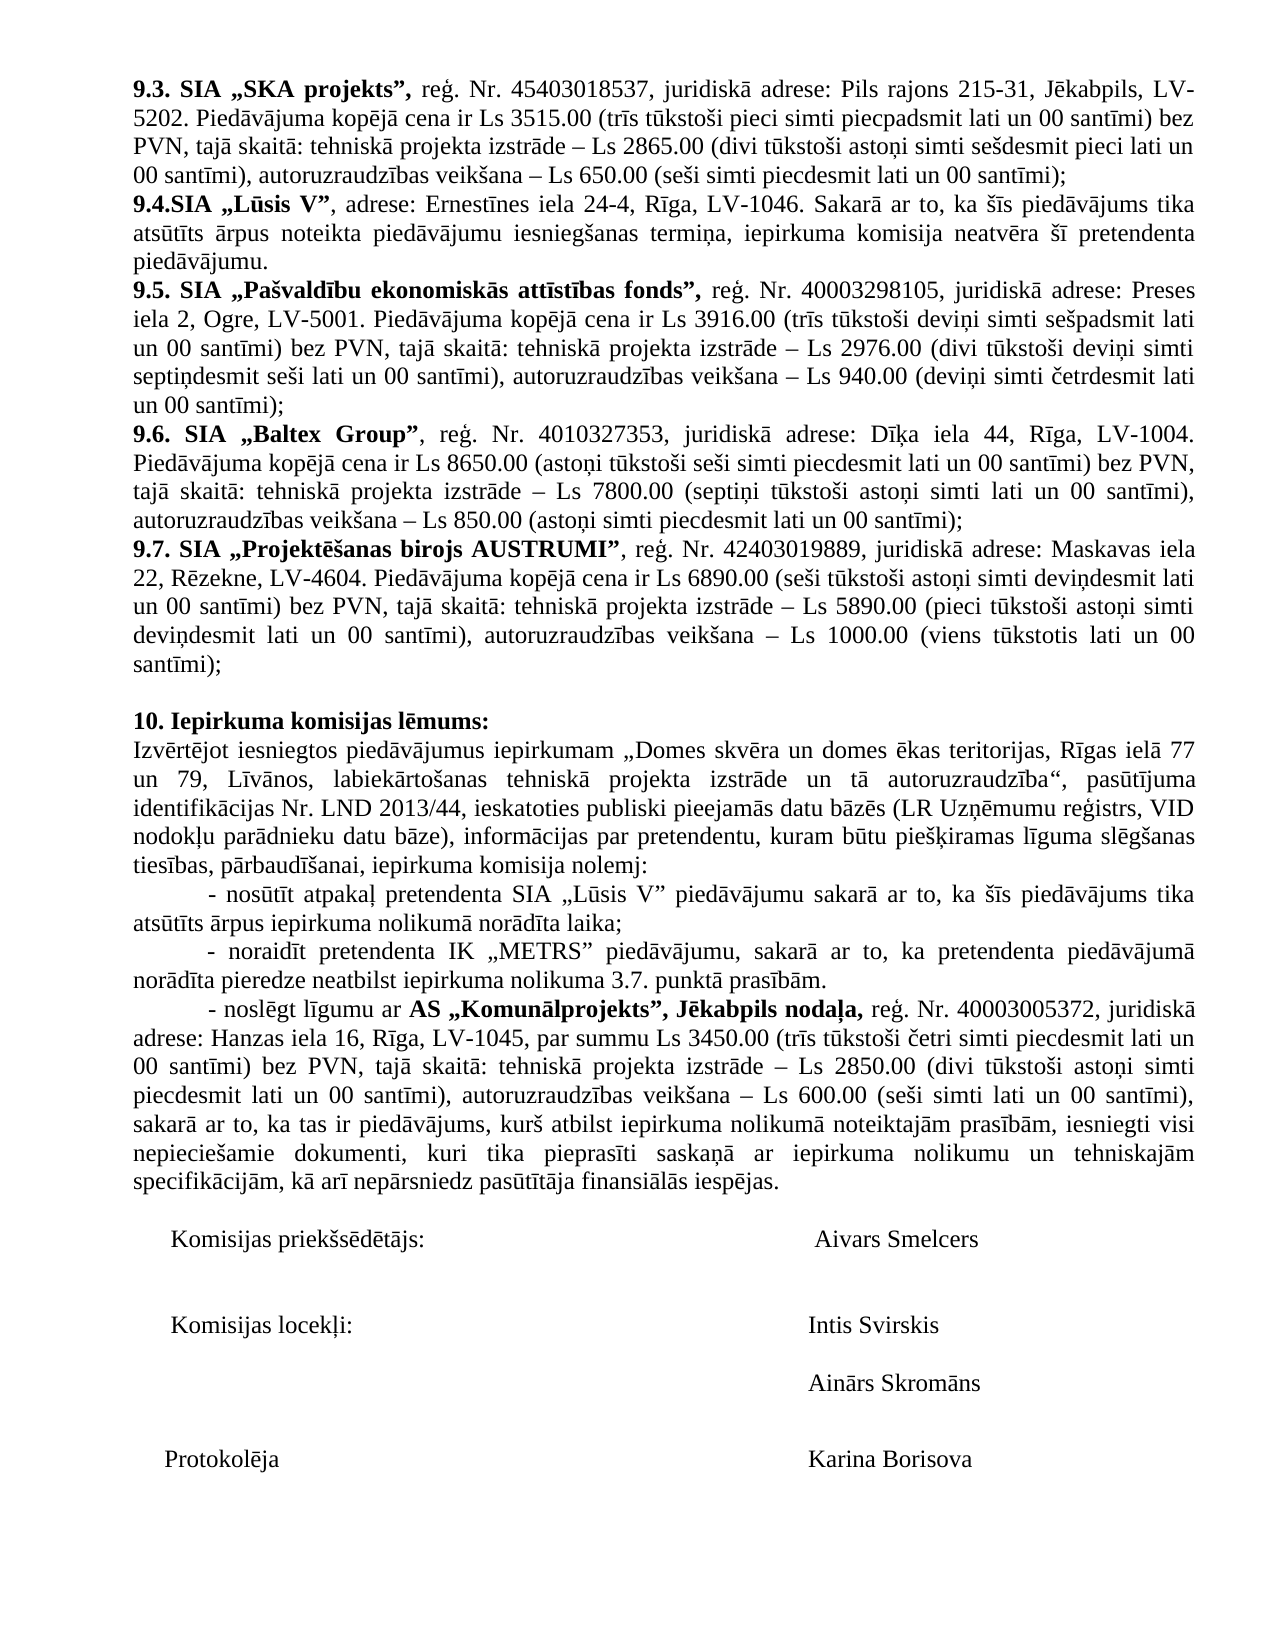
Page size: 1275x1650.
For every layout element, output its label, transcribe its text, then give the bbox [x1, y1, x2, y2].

text 9.4.SIA „Lūsis V”, adrese: Ernestīnes iela 24-4, Rīga, LV-1046. Sakarā ar to, ka šīs piedāvājums tika atsūtīts ārpus noteikta piedāvājumu iesniegšanas termiņa, iepirkuma komisija neatvēra šī pretendenta piedāvājumu. [133, 189, 1196, 275]
subtitle - nosūtīt atpakaļ pretendenta SIA „Lūsis V” piedāvājumu sakarā ar to, ka šīs piedāvājums tika atsūtīts ārpus iepirkuma nolikumā norādīta laika; [133, 879, 1196, 936]
subtitle Komisijas priekšsēdētājs: Aivars Smelcers [170, 1224, 1212, 1253]
text 9.5. SIA „Pašvaldību ekonomiskās attīstības fonds”, reģ. Nr. 40003298105, juridiskā adrese: Preses iela 2, Ogre, LV-5001. Piedāvājuma kopējā cena ir Ls 3916.00 (trīs tūkstoši deviņi simti sešpadsmit lati un 00 santīmi) bez PVN, tajā skaitā: tehniskā projekta izstrāde – Ls 2976.00 (divi tūkstoši deviņi simti septiņdesmit seši lati un 00 santīmi), autoruzraudzības veikšana – Ls 940.00 (deviņi simti četrdesmit lati un 00 santīmi); [133, 275, 1196, 419]
subtitle Komisijas locekļi: Intis Svirskis [170, 1310, 1212, 1339]
text Protokolēja Karina Borisova [133, 1444, 1196, 1473]
subtitle - noslēgt līgumu ar AS „Komunālprojekts”, Jēkabpils nodaļa, reģ. Nr. 40003005372, juridiskā adrese: Hanzas iela 16, Rīga, LV-1045, par summu Ls 3450.00 (trīs tūkstoši četri simti piecdesmit lati un 00 santīmi) bez PVN, tajā skaitā: tehniskā projekta izstrāde – Ls 2850.00 (divi tūkstoši astoņi simti piecdesmit lati un 00 santīmi), autoruzraudzības veikšana – Ls 600.00 (seši simti lati un 00 santīmi), sakarā ar to, ka tas ir piedāvājums, kurš atbilst iepirkuma nolikumā noteiktajām prasībām, iesniegti visi nepieciešamie dokumenti, kuri tika pieprasīti saskaņā ar iepirkuma nolikumu un tehniskajām specifikācijām, kā arī nepārsniedz pasūtītāja finansiālās iespējas. [133, 994, 1196, 1195]
text Izvērtējot iesniegtos piedāvājumus iepirkumam „Domes skvēra un domes ēkas teritorijas, Rīgas ielā 77 un 79, Līvānos, labiekārtošanas tehniskā projekta izstrāde un tā autoruzraudzība“, pasūtījuma identifikācijas Nr. LND 2013/44, ieskatoties publiski pieejamās datu bāzēs (LR Uzņēmumu reģistrs, VID nodokļu parādnieku datu bāze), informācijas par pretendentu, kuram būtu piešķiramas līguma slēgšanas tiesības, pārbaudīšanai, iepirkuma komisija nolemj: [133, 735, 1196, 879]
text 9.3. SIA „SKA projekts”, reģ. Nr. 45403018537, juridiskā adrese: Pils rajons 215-31, Jēkabpils, LV-5202. Piedāvājuma kopējā cena ir Ls 3515.00 (trīs tūkstoši pieci simti piecpadsmit lati un 00 santīmi) bez PVN, tajā skaitā: tehniskā projekta izstrāde – Ls 2865.00 (divi tūkstoši astoņi simti sešdesmit pieci lati un 00 santīmi), autoruzraudzības veikšana – Ls 650.00 (seši simti piecdesmit lati un 00 santīmi); [133, 74, 1196, 189]
text - noraidīt pretendenta IK „METRS” piedāvājumu, sakarā ar to, ka pretendenta piedāvājumā norādīta pieredze neatbilst iepirkuma nolikuma 3.7. punktā prasībām. [133, 936, 1196, 994]
text 9.6. SIA „Baltex Group”, reģ. Nr. 4010327353, juridiskā adrese: Dīķa iela 44, Rīga, LV-1004. Piedāvājuma kopējā cena ir Ls 8650.00 (astoņi tūkstoši seši simti piecdesmit lati un 00 santīmi) bez PVN, tajā skaitā: tehniskā projekta izstrāde – Ls 7800.00 (septiņi tūkstoši astoņi simti lati un 00 santīmi), autoruzraudzības veikšana – Ls 850.00 (astoņi simti piecdesmit lati un 00 santīmi); [133, 419, 1196, 534]
text Ainārs Skromāns [733, 1368, 1196, 1396]
text 10. Iepirkuma komisijas lēmums: [133, 706, 1196, 735]
text 9.7. SIA „Projektēšanas birojs AUSTRUMI”, reģ. Nr. 42403019889, juridiskā adrese: Maskavas iela 22, Rēzekne, LV-4604. Piedāvājuma kopējā cena ir Ls 6890.00 (seši tūkstoši astoņi simti deviņdesmit lati un 00 santīmi) bez PVN, tajā skaitā: tehniskā projekta izstrāde – Ls 5890.00 (pieci tūkstoši astoņi simti deviņdesmit lati un 00 santīmi), autoruzraudzības veikšana – Ls 1000.00 (viens tūkstotis lati un 00 santīmi); [133, 534, 1196, 678]
